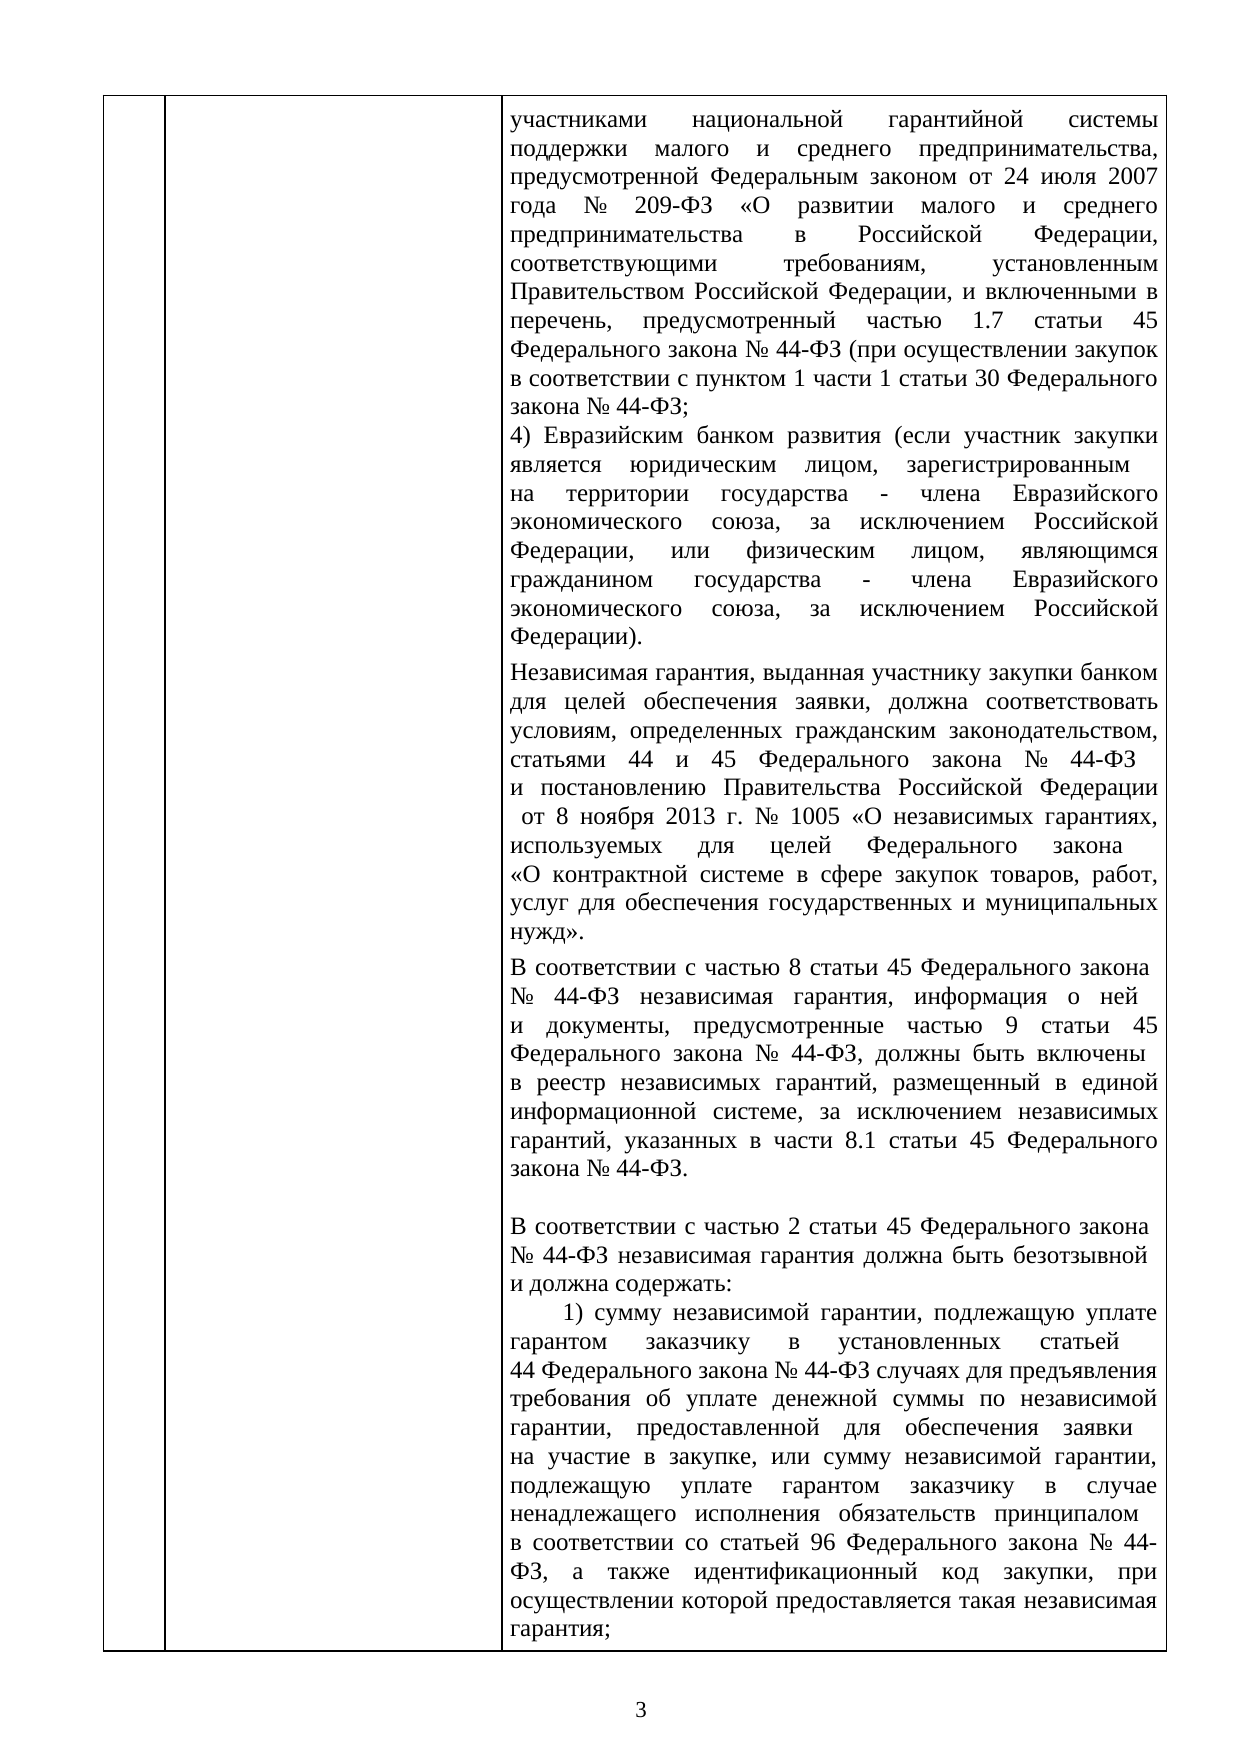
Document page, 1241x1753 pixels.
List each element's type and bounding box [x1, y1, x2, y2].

table_header [166, 96, 501, 1650]
table_header [503, 96, 1166, 1650]
table_header [104, 96, 164, 1650]
